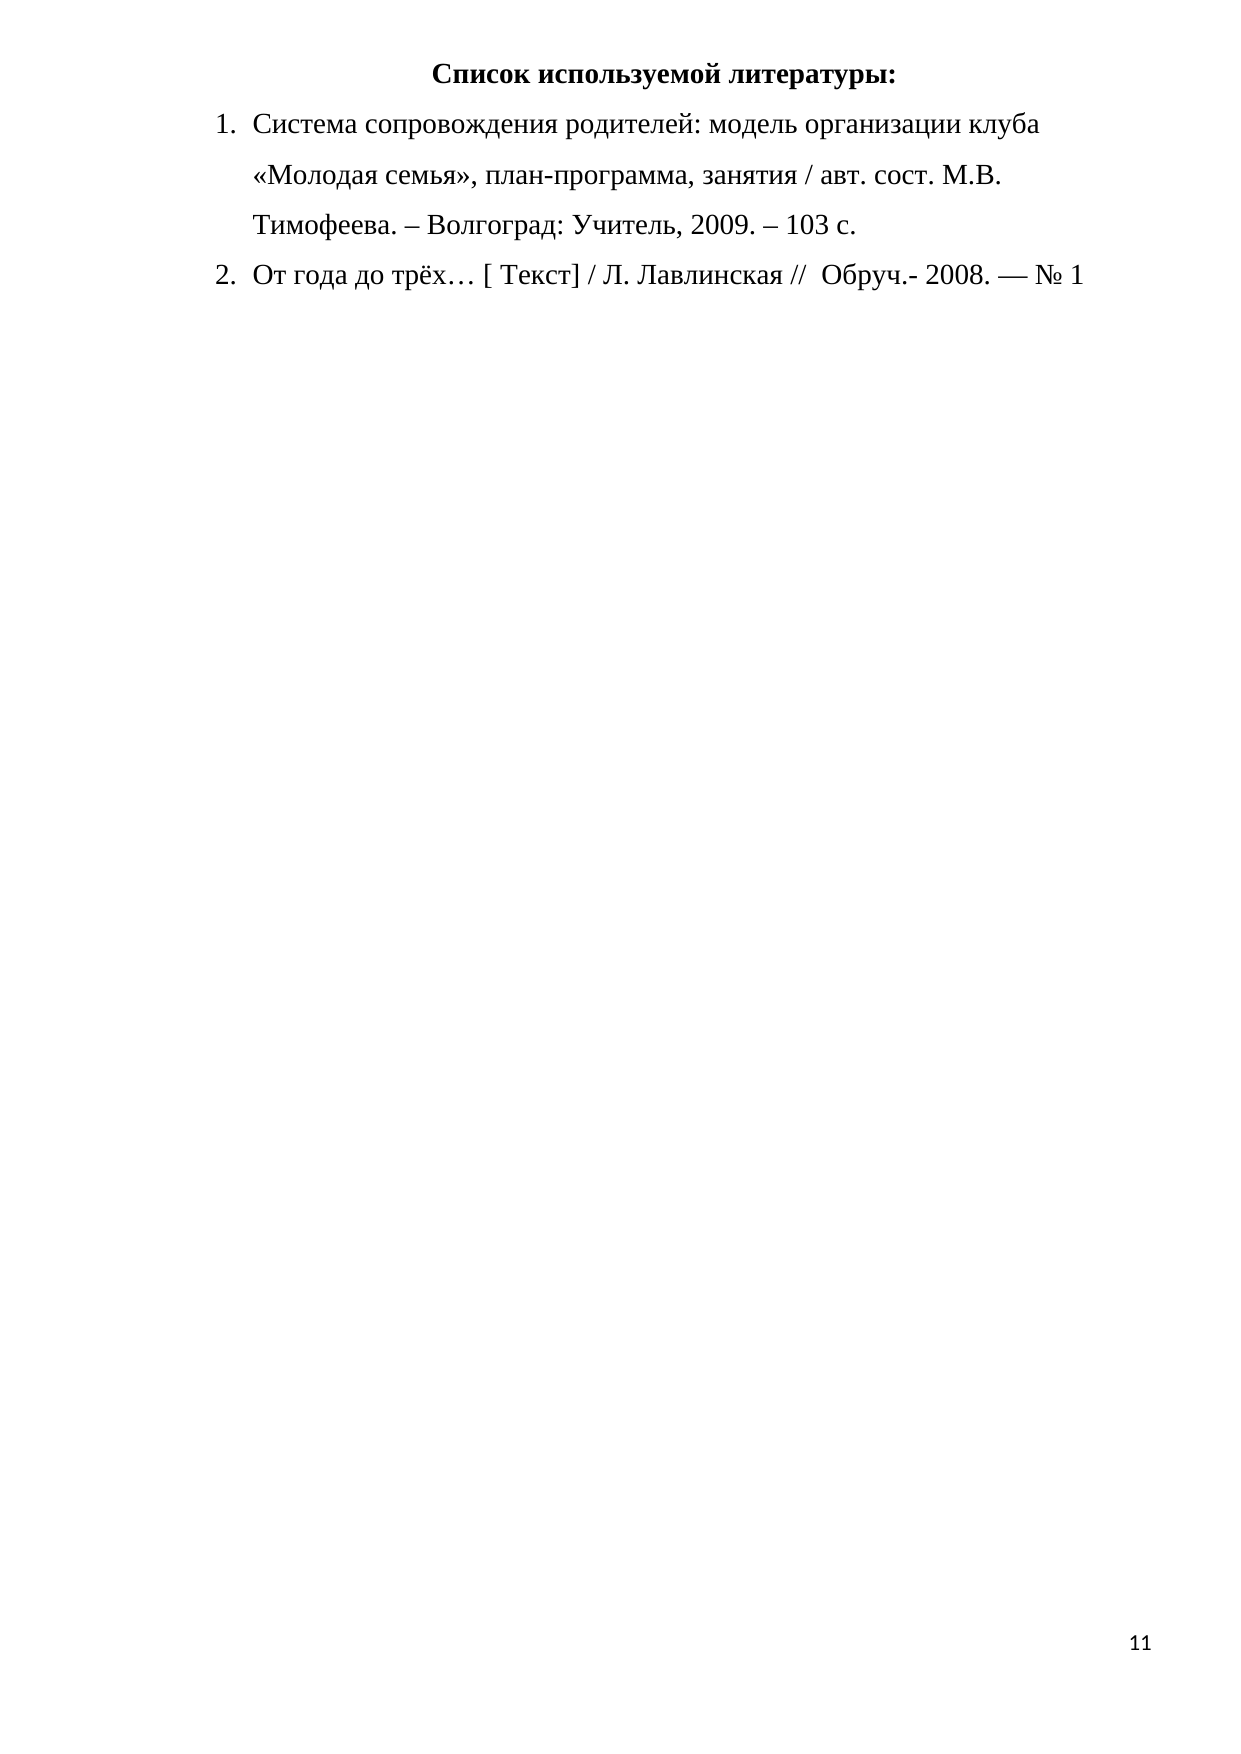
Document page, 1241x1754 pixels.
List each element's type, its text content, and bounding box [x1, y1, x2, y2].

text Список используемой литературы: [177, 56, 1152, 90]
list От года до трёх… [ Текст] / Л. Лавлинская // Обруч.- 2008. — № 1 [215, 257, 1152, 291]
list Система сопровождения родителей: модель организации клуба «Молодая семья», план-программа, занятия / авт. сост. М.В. Тимофеева. – Волгоград: Учитель, 2009. – 103 с. [215, 106, 1152, 241]
